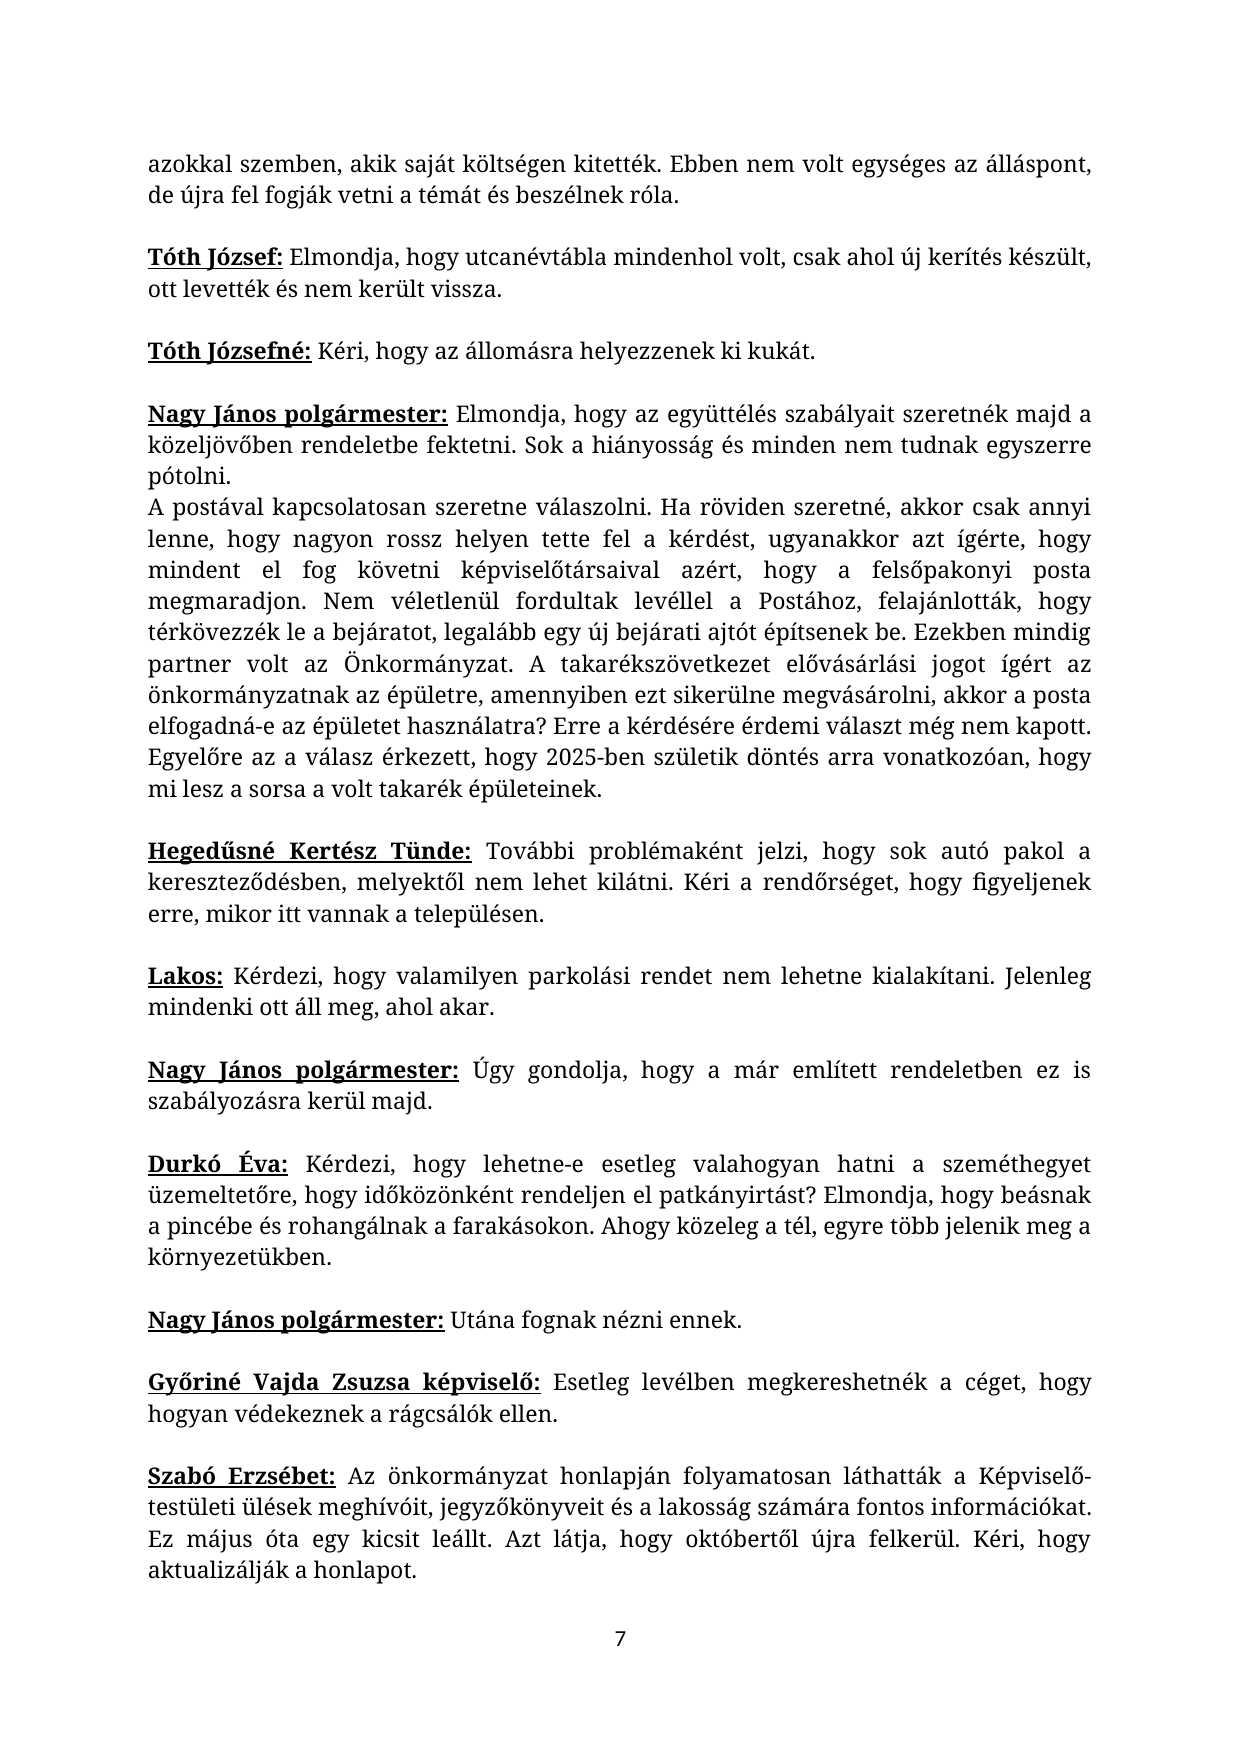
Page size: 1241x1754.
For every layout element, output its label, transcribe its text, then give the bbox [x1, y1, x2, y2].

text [148, 148, 1093, 210]
text Szabó Erzsébet: Az önkormányzat honlapján folyamatosan láthatták a Képviselő-testületi ülések meghívóit, jegyzőkönyveit és a lakosság számára fontos információkat. Ez május óta egy kicsit leállt. Azt látja, hogy októbertől újra felkerül. Kéri, hogy aktualizálják a honlapot. [148, 1460, 1093, 1585]
text Tóth Józsefné: Kéri, hogy az állomásra helyezzenek ki kukát. [148, 335, 1093, 366]
text Hegedűsné Kertész Tünde: További problémaként jelzi, hogy sok autó pakol a kereszteződésben, melyektől nem lehet kilátni. Kéri a rendőrséget, hogy figyeljenek erre, mikor itt vannak a településen. [148, 835, 1093, 929]
text Tóth József: Elmondja, hogy utcanévtábla mindenhol volt, csak ahol új kerítés készült, ott levették és nem került vissza. [148, 241, 1093, 304]
text Lakos: Kérdezi, hogy valamilyen parkolási rendet nem lehetne kialakítani. Jelenleg mindenki ott áll meg, ahol akar. [148, 960, 1093, 1023]
text A postával kapcsolatosan szeretne válaszolni. Ha röviden szeretné, akkor csak annyi lenne, hogy nagyon rossz helyen tette fel a kérdést, ugyanakkor azt ígérte, hogy mindent el fog követni képviselőtársaival azért, hogy a felsőpakonyi posta megmaradjon. Nem véletlenül fordultak levéllel a Postához, felajánlották, hogy térkövezzék le a bejáratot, legalább egy új bejárati ajtót építsenek be. Ezekben mindig partner volt az Önkormányzat. A takarékszövetkezet elővásárlási jogot ígért az önkormányzatnak az épületre, amennyiben ezt sikerülne megvásárolni, akkor a posta elfogadná-e az épületet használatra? Erre a kérdésére érdemi választ még nem kapott. Egyelőre az a válasz érkezett, hogy 2025-ben születik döntés arra vonatkozóan, hogy mi lesz a sorsa a volt takarék épületeinek. [148, 491, 1093, 804]
text Győriné Vajda Zsuzsa képviselő: Esetleg levélben megkereshetnék a céget, hogy hogyan védekeznek a rágcsálók ellen. [148, 1366, 1093, 1429]
text Nagy János polgármester: Elmondja, hogy az együttélés szabályait szeretnék majd a közeljövőben rendeletbe fektetni. Sok a hiányosság és minden nem tudnak egyszerre pótolni. [148, 398, 1093, 491]
text Durkó Éva: Kérdezi, hogy lehetne-e esetleg valahogyan hatni a szeméthegyet üzemeltetőre, hogy időközönként rendeljen el patkányirtást? Elmondja, hogy beásnak a pincébe és rohangálnak a farakásokon. Ahogy közeleg a tél, egyre több jelenik meg a környezetükben. [148, 1148, 1093, 1273]
text Nagy János polgármester: Utána fognak nézni ennek. [148, 1304, 1093, 1335]
text Nagy János polgármester: Úgy gondolja, hogy a már említett rendeletben ez is szabályozásra kerül majd. [148, 1054, 1093, 1116]
